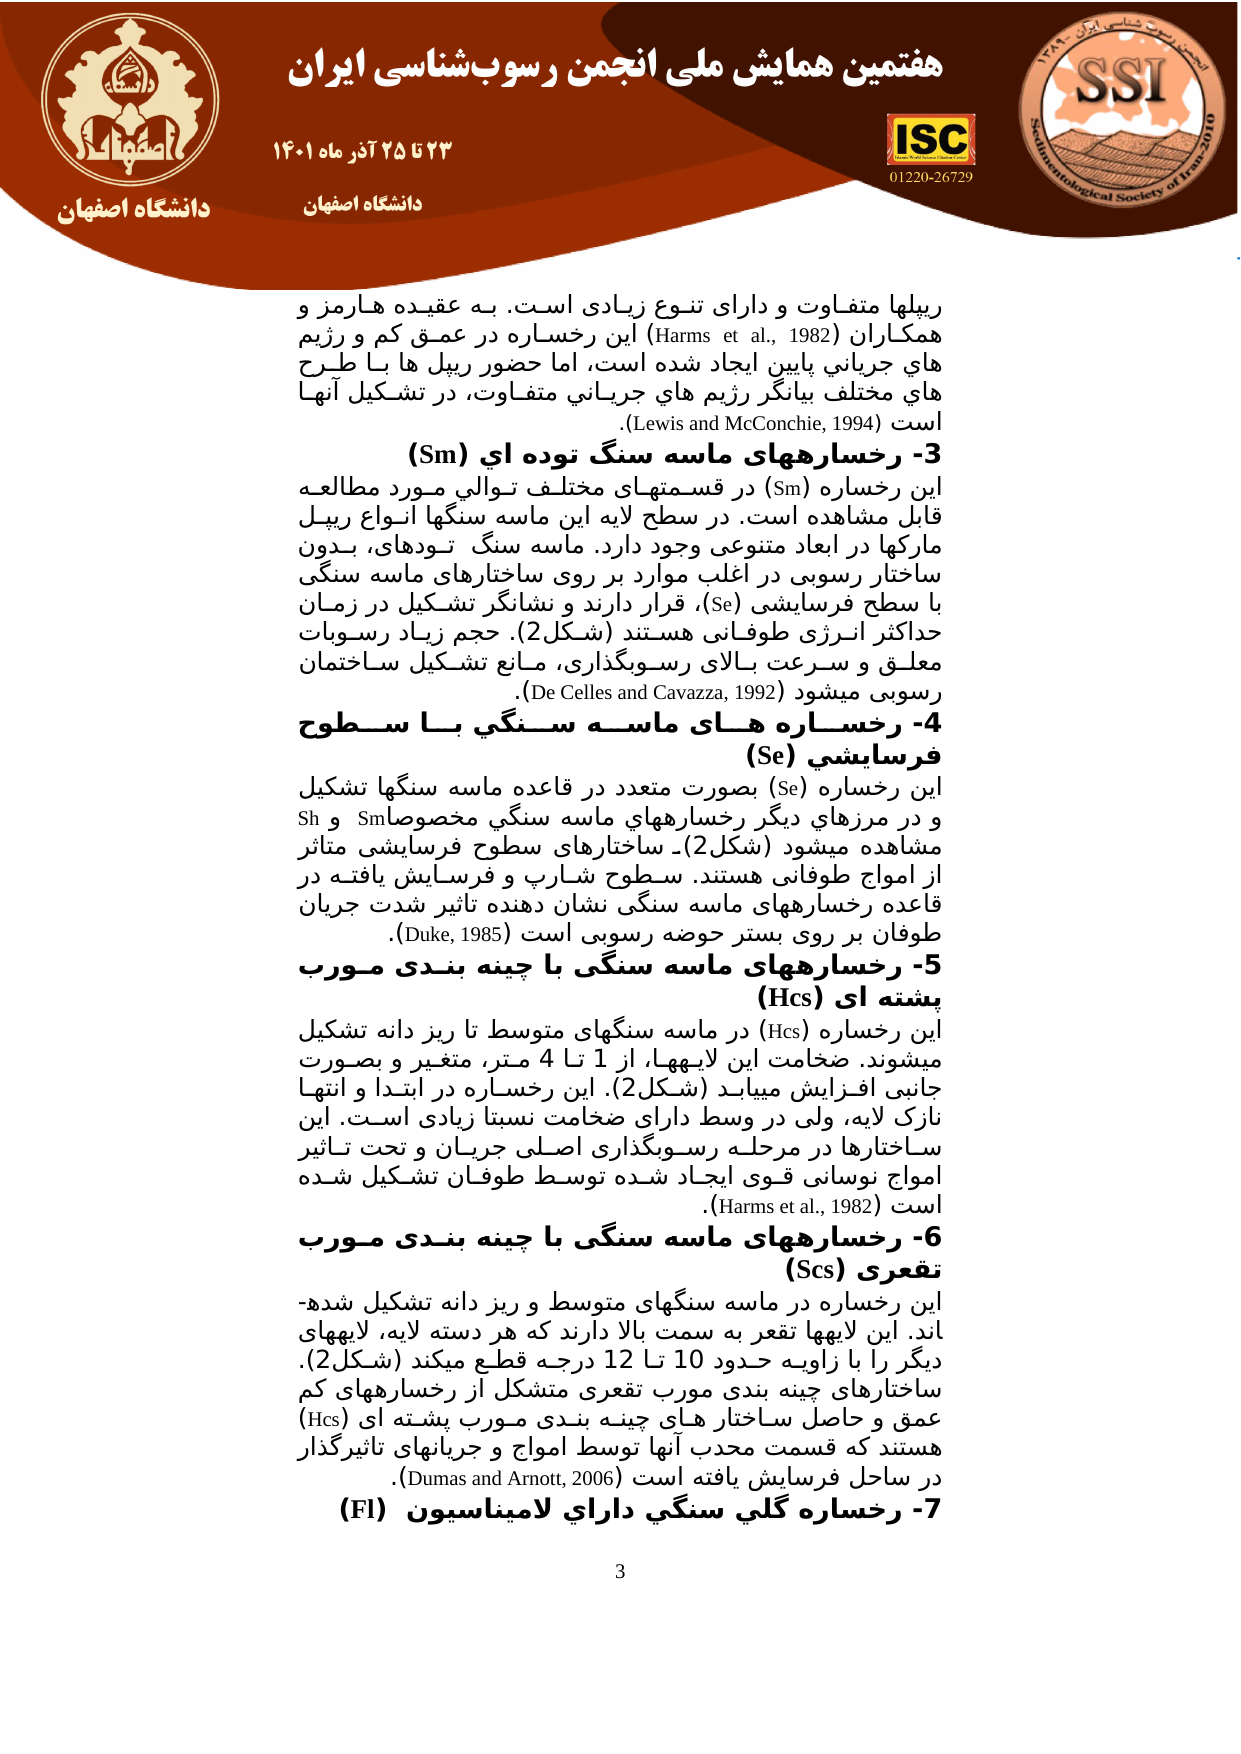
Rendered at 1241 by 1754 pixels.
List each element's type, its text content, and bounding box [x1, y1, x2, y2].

picture [0, 2, 1236, 290]
text 4- رخساره های ماسه سنگي با سطوح فرسايشي (Se) [298, 707, 942, 771]
text 6- رخسارههای ماسه سنگی با چینه بندی مورب تقعری (Scs) [298, 1221, 942, 1285]
text 5- رخسارههای ماسه سنگی با چینه بندی مورب پشته ای (Hcs) [298, 950, 942, 1013]
text اين رخساره (Se) بصورت متعدد در قاعده ماسه سنگها تشکیل و در مرزهاي ديگر رخسارههاي ماسه سنگي مخصوصاSm و Sh مشاهده ميشود (شکل2). ساختارهای سطوح فرسایشی متاثر از امواج طوفانی هستند. سطوح شارپ و فرسایش یافته در قاعده رخسارههای ماسه سنگی نشان دهنده تاثیر شدت جریان طوفان بر روی بستر حوضه رسوبی است (Duke, 1985). [298, 773, 942, 948]
text این رخساره در ماسه سنگهای متوسط و ریز دانه تشکیل شدهاند. این لایهها تقعر به سمت بالا دارند که هر دسته لایه، لایههای دیگر را با زاویه حدود 10 تا 12 درجه قطع میکند (شکل2). ساختارهای چینه بندی مورب تقعری متشکل از رخسارههای کم عمق و حاصل ساختار های چینه بندی مورب پشته ای (Hcs) هستند که قسمت محدب آنها توسط امواج و جریانهای تاثیرگذار در ساحل فرسایش یافته است (Dumas and Arnott, 2006). [298, 1287, 942, 1491]
text 7- رخساره گلي سنگي داراي لاميناسيون (Fl) [298, 1493, 942, 1525]
text این رخساره (Hcs) در ماسه سنگهای متوسط تا ریز دانه تشکیل میشوند. ضخامت این لایهها، از 1 تا 4 متر، متغیر و بصورت جانبی افزایش مییابد (شکل2). این رخساره در ابتدا و انتها نازک لایه، ولی در وسط دارای ضخامت نسبتا زیادی است. این ساختارها در مرحله رسوبگذاری اصلی جریان و تحت تاثیر امواج نوسانی قوی ایجاد شده توسط طوفان تشکیل شده است (Harms et al., 1982). [298, 1015, 942, 1219]
text 3- رخسارههای ماسه سنگ توده اي (Sm) [298, 438, 942, 470]
text اين رخساره (Sm) در قسمتهای مختلف توالي مورد مطالعه قابل مشاهده است. در سطح لایه این ماسه سنگها انواع ریپل مارکها در ابعاد متنوعی وجود دارد. ماسه سنگ تودهای، بدون ساختار رسوبی در اغلب موارد بر روی ساختارهای ماسه سنگی با سطح فرسایشی (Se)، قرار دارند و نشانگر تشکیل در زمان حداکثر انرژی طوفانی هستند (شکل2). حجم زیاد رسوبات معلق و سرعت بالای رسوبگذاری، مانع تشکیل ساختمان رسوبی میشود (De Celles and Cavazza, 1992). [298, 472, 942, 705]
